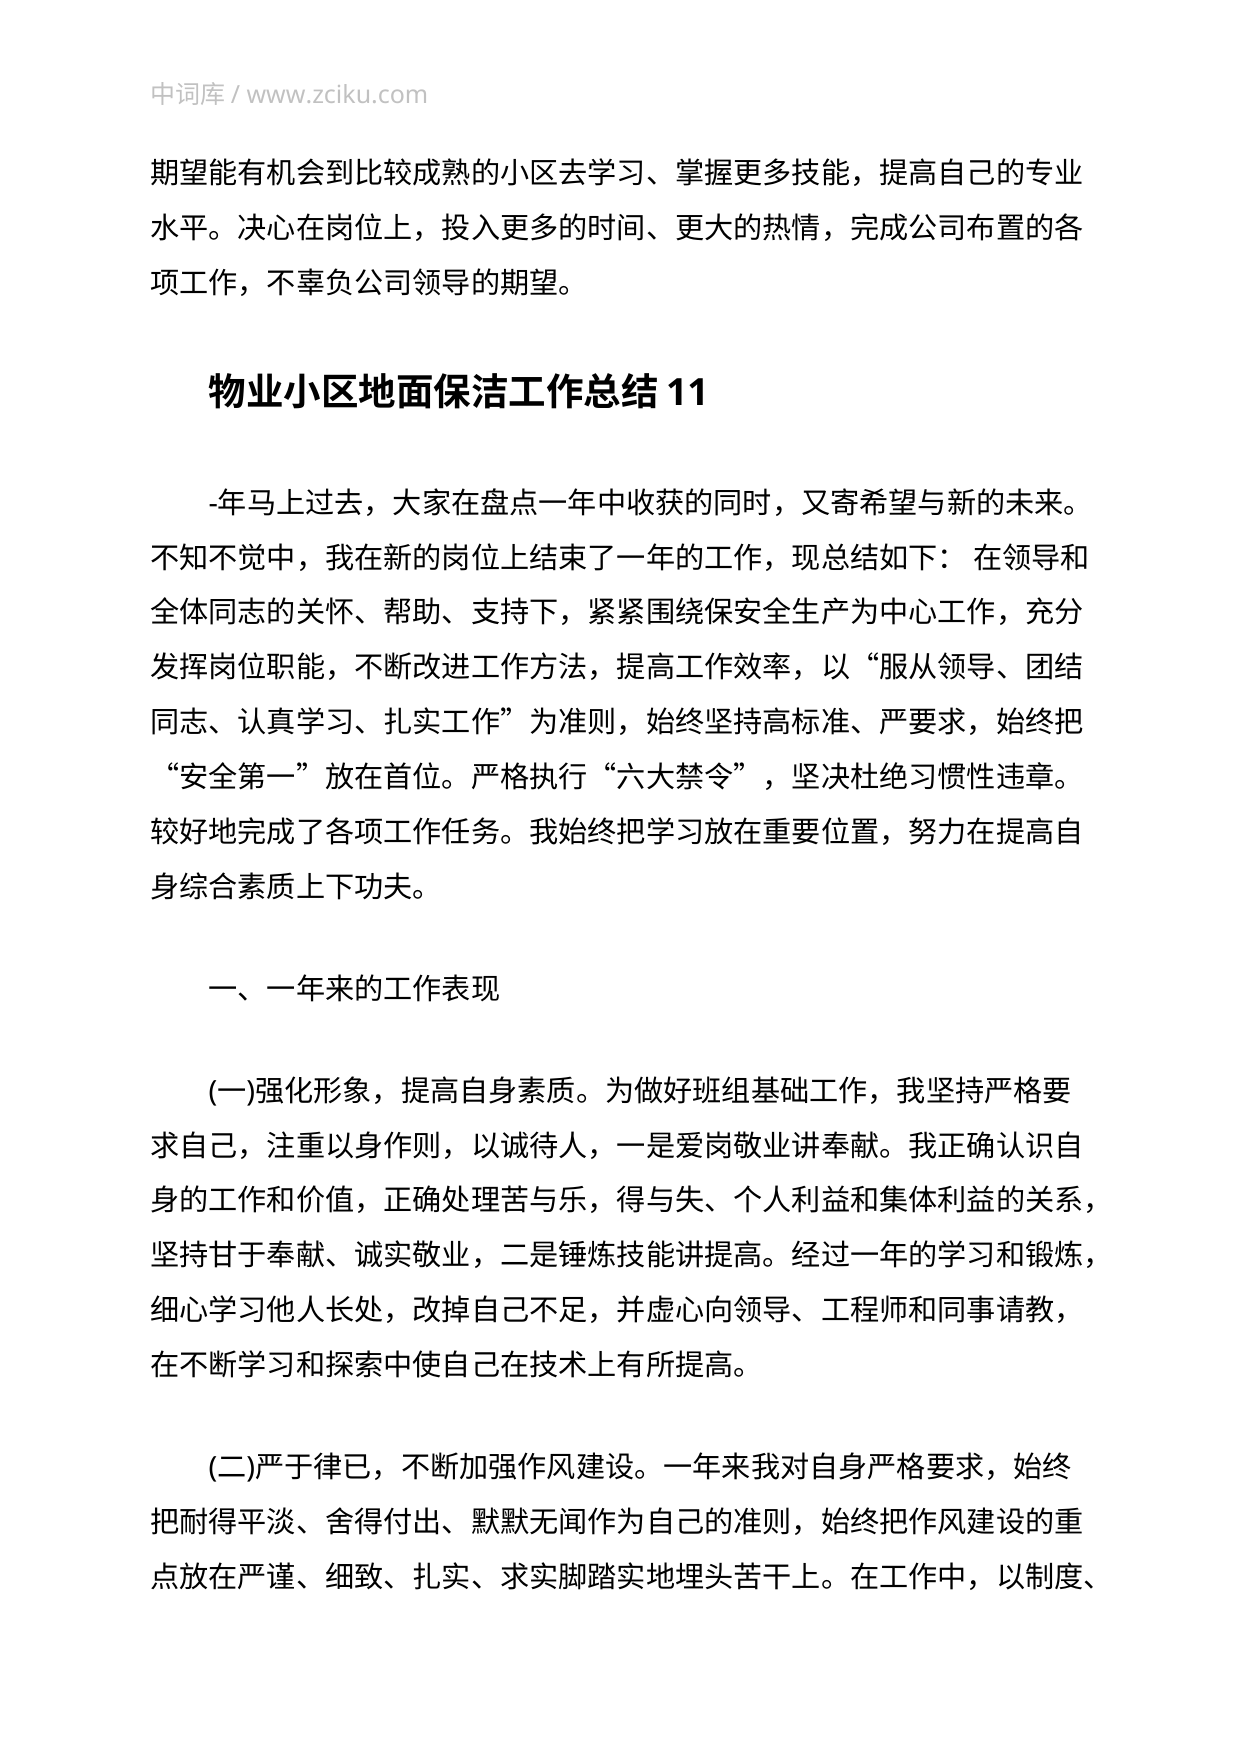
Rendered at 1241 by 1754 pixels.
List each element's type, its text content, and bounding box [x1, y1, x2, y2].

text (一)强化形象，提高自身素质。为做好班组基础工作，我坚持严格要求自己，注重以身作则，以诚待人，一是爱岗敬业讲奉献。我正确认识自身的工作和价值，正确处理苦与乐，得与失、个人利益和集体利益的关系，坚持甘于奉献、诚实敬业，二是锤炼技能讲提高。经过一年的学习和锻炼，细心学习他人长处，改掉自己不足，并虚心向领导、工程师和同事请教，在不断学习和探索中使自己在技术上有所提高。 [150, 1067, 1090, 1384]
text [150, 1443, 1090, 1596]
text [150, 150, 1090, 302]
text 物业小区地面保洁工作总结11 [150, 362, 1090, 416]
text 一、一年来的工作表现 [150, 965, 1090, 1008]
text -年马上过去，大家在盘点一年中收获的同时，又寄希望与新的未来。不知不觉中，我在新的岗位上结束了一年的工作，现总结如下： 在领导和全体同志的关怀、帮助、支持下，紧紧围绕保安全生产为中心工作，充分发挥岗位职能，不断改进工作方法，提高工作效率，以“服从领导、团结同志、认真学习、扎实工作”为准则，始终坚持高标准、严要求，始终把“安全第一”放在首位。严格执行“六大禁令”，坚决杜绝习惯性违章。较好地完成了各项工作任务。我始终把学习放在重要位置，努力在提高自身综合素质上下功夫。 [150, 479, 1090, 906]
